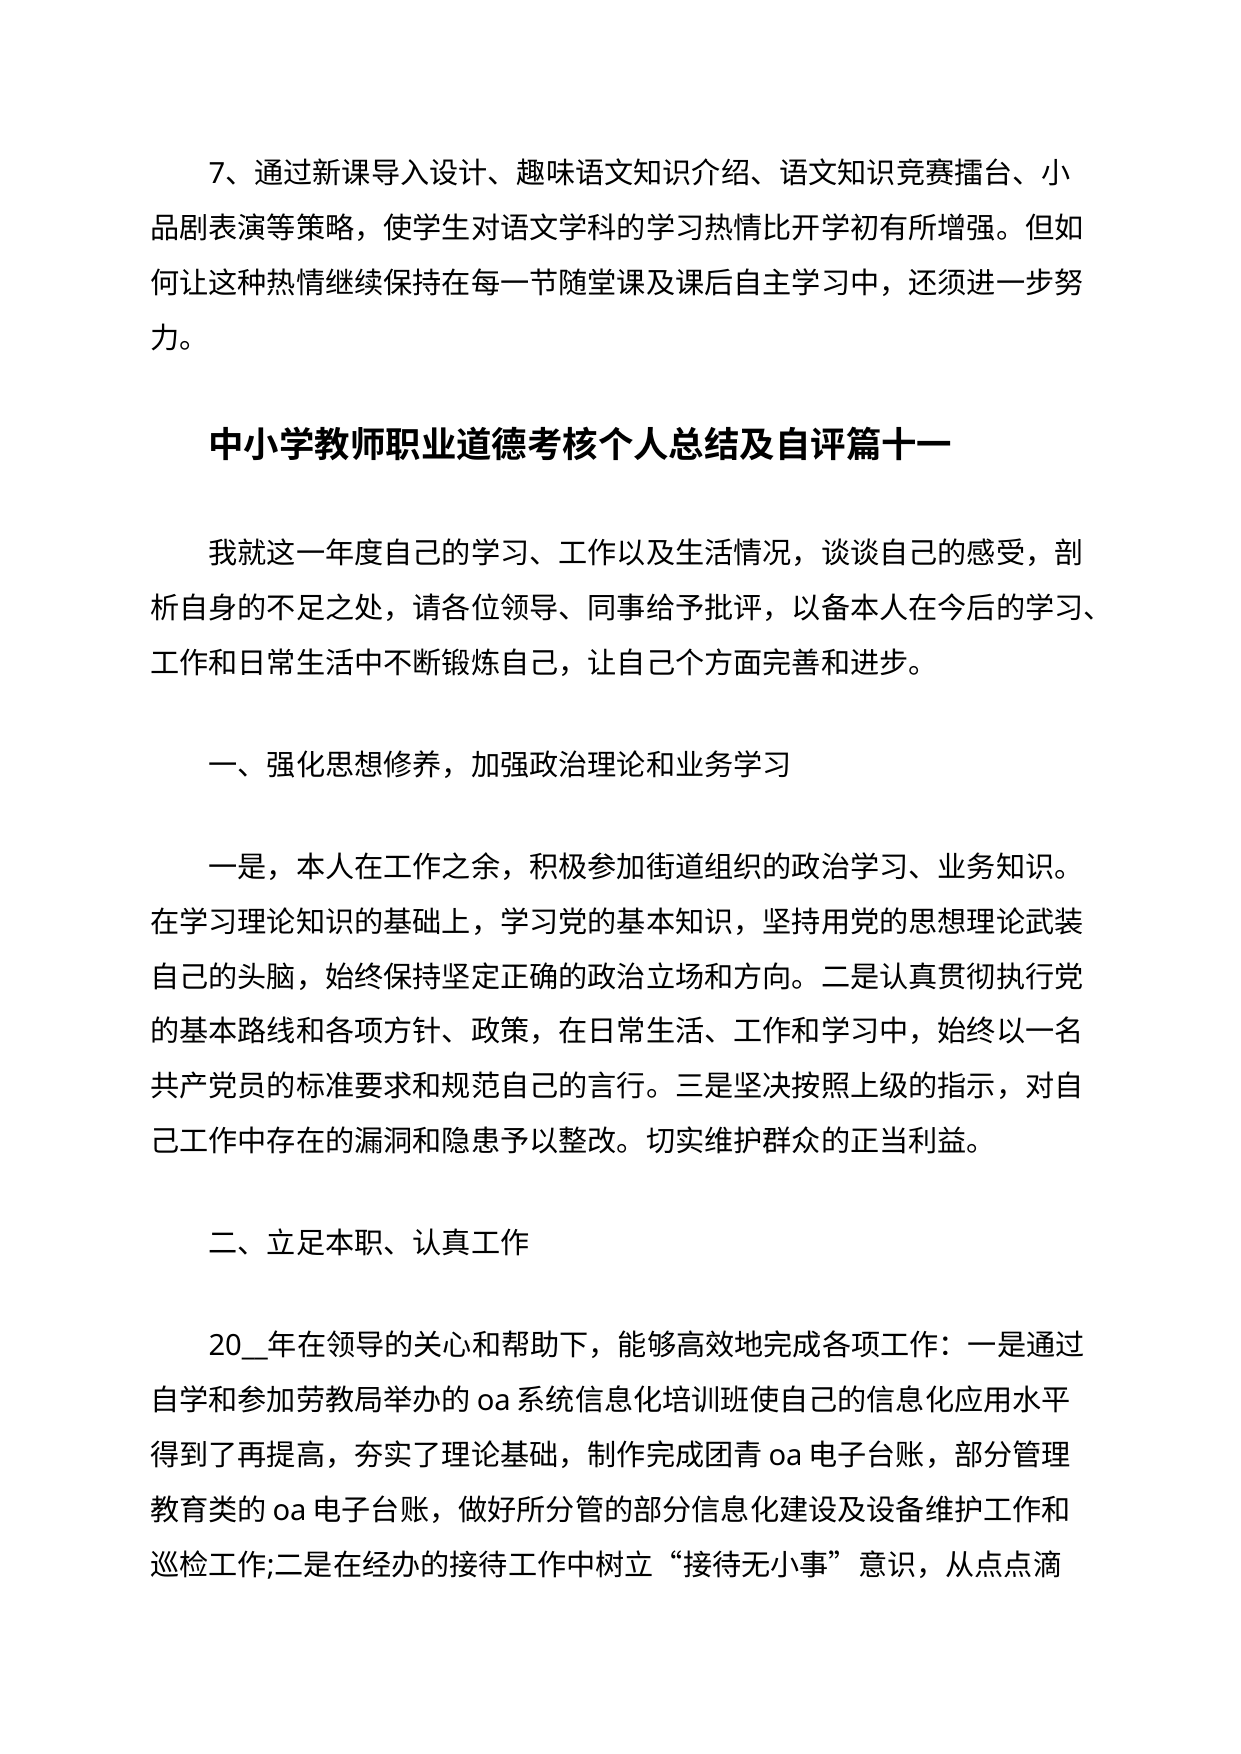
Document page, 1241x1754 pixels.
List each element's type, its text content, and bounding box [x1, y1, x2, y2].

text 我就这一年度自己的学习、工作以及生活情况，谈谈自己的感受，剖析自身的不足之处，请各位领导、同事给予批评，以备本人在今后的学习、工作和日常生活中不断锻炼自己，让自己个方面完善和进步。 [150, 530, 1090, 682]
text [150, 1321, 1090, 1584]
text 二、立足本职、认真工作 [150, 1219, 1090, 1262]
text 7、通过新课导入设计、趣味语文知识介绍、语文知识竞赛擂台、小品剧表演等策略，使学生对语文学科的学习热情比开学初有所增强。但如何让这种热情继续保持在每一节随堂课及课后自主学习中，还须进一步努力。 [150, 150, 1090, 357]
text 中小学教师职业道德考核个人总结及自评篇十一 [150, 417, 1090, 468]
text 一是，本人在工作之余，积极参加街道组织的政治学习、业务知识。在学习理论知识的基础上，学习党的基本知识，坚持用党的思想理论武装自己的头脑，始终保持坚定正确的政治立场和方向。二是认真贯彻执行党的基本路线和各项方针、政策，在日常生活、工作和学习中，始终以一名共产党员的标准要求和规范自己的言行。三是坚决按照上级的指示，对自己工作中存在的漏洞和隐患予以整改。切实维护群众的正当利益。 [150, 843, 1090, 1160]
text 一、强化思想修养，加强政治理论和业务学习 [150, 742, 1090, 784]
